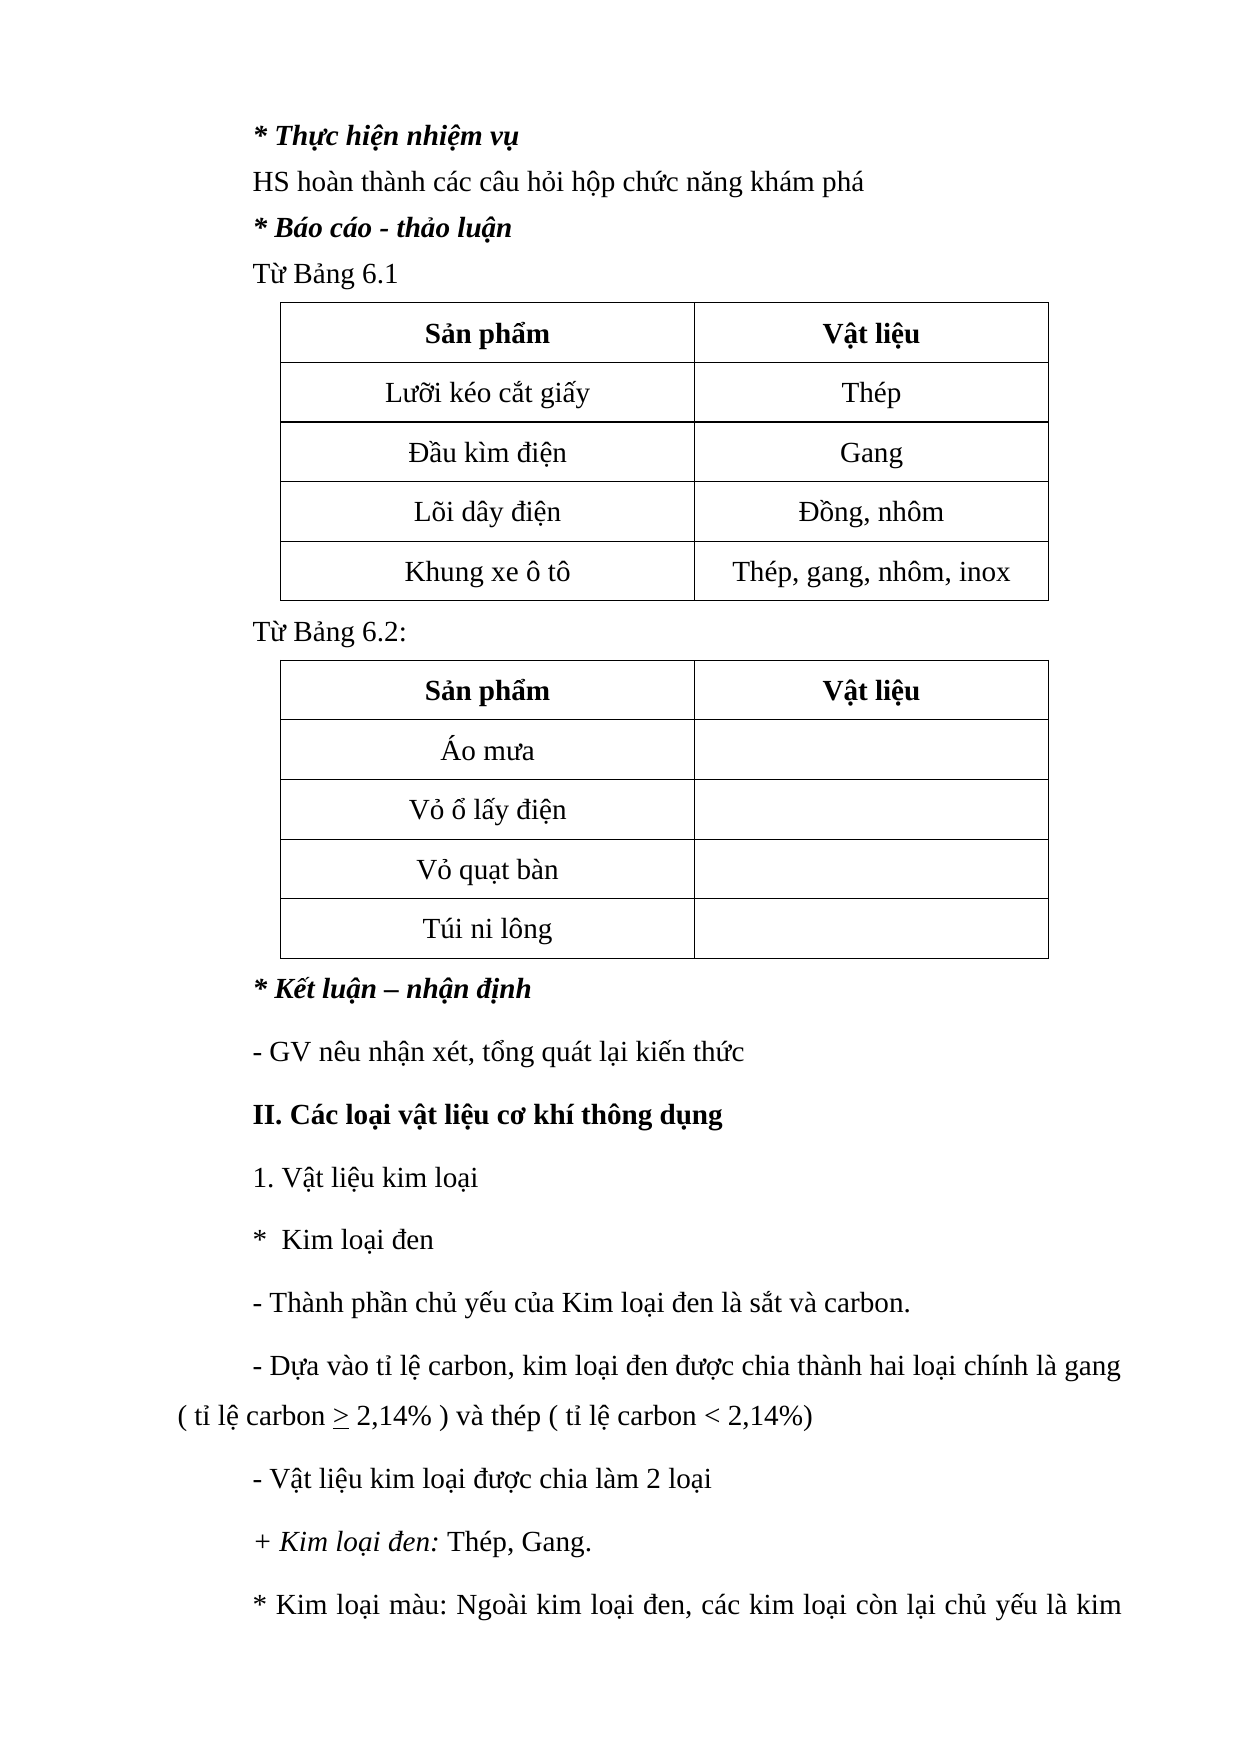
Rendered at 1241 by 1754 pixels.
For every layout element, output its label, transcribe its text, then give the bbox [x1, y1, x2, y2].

text II. Các loại vật liệu cơ khí thông dụng [177, 1097, 1122, 1130]
table_cell Lưỡi kéo cắt giấy [281, 363, 694, 421]
text 1. Vật liệu kim loại [177, 1160, 1122, 1193]
table_cell Đầu kìm điện [281, 423, 694, 481]
text * Thực hiện nhiệm vụ [177, 118, 1122, 152]
text * Báo cáo - thảo luận [177, 210, 1122, 244]
table_header Sản phẩm [281, 303, 694, 362]
table_cell Vỏ quạt bàn [281, 840, 694, 898]
table_cell Khung xe ô tô [281, 542, 694, 600]
text - Vật liệu kim loại được chia làm 2 loại [177, 1461, 1122, 1495]
table_cell Đồng, nhôm [695, 482, 1048, 541]
table_cell [695, 899, 1048, 958]
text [177, 1587, 1122, 1620]
table_cell [695, 780, 1048, 838]
table_header Vật liệu [695, 661, 1048, 719]
text HS hoàn thành các câu hỏi hộp chức năng khám phá [177, 164, 1122, 198]
text * Kết luận – nhận định [177, 971, 1122, 1005]
text * Kim loại đen [177, 1222, 1122, 1256]
text + Kim loại đen: Thép, Gang. [177, 1524, 1122, 1558]
table_cell [695, 840, 1048, 898]
table_cell [695, 720, 1048, 779]
table_cell Túi ni lông [281, 899, 694, 958]
table_cell Gang [695, 423, 1048, 481]
text - Thành phần chủ yếu của Kim loại đen là sắt và carbon. [177, 1285, 1122, 1319]
text Từ Bảng 6.1 [177, 256, 1122, 290]
table_header Sản phẩm [281, 661, 694, 719]
text - Dựa vào tỉ lệ carbon, kim loại đen được chia thành hai loại chính là gang ( tỉ lệ carbon > 2,14% ) và thép ( tỉ lệ carbon < 2,14%) [177, 1348, 1122, 1432]
table_header Vật liệu [695, 303, 1048, 362]
table_cell Thép, gang, nhôm, inox [695, 542, 1048, 600]
table_cell Lõi dây điện [281, 482, 694, 541]
table_cell Áo mưa [281, 720, 694, 779]
table_cell Thép [695, 363, 1048, 421]
text Từ Bảng 6.2: [177, 614, 1122, 647]
table_cell Vỏ ổ lấy điện [281, 780, 694, 838]
text - GV nêu nhận xét, tổng quát lại kiến thức [177, 1034, 1122, 1068]
